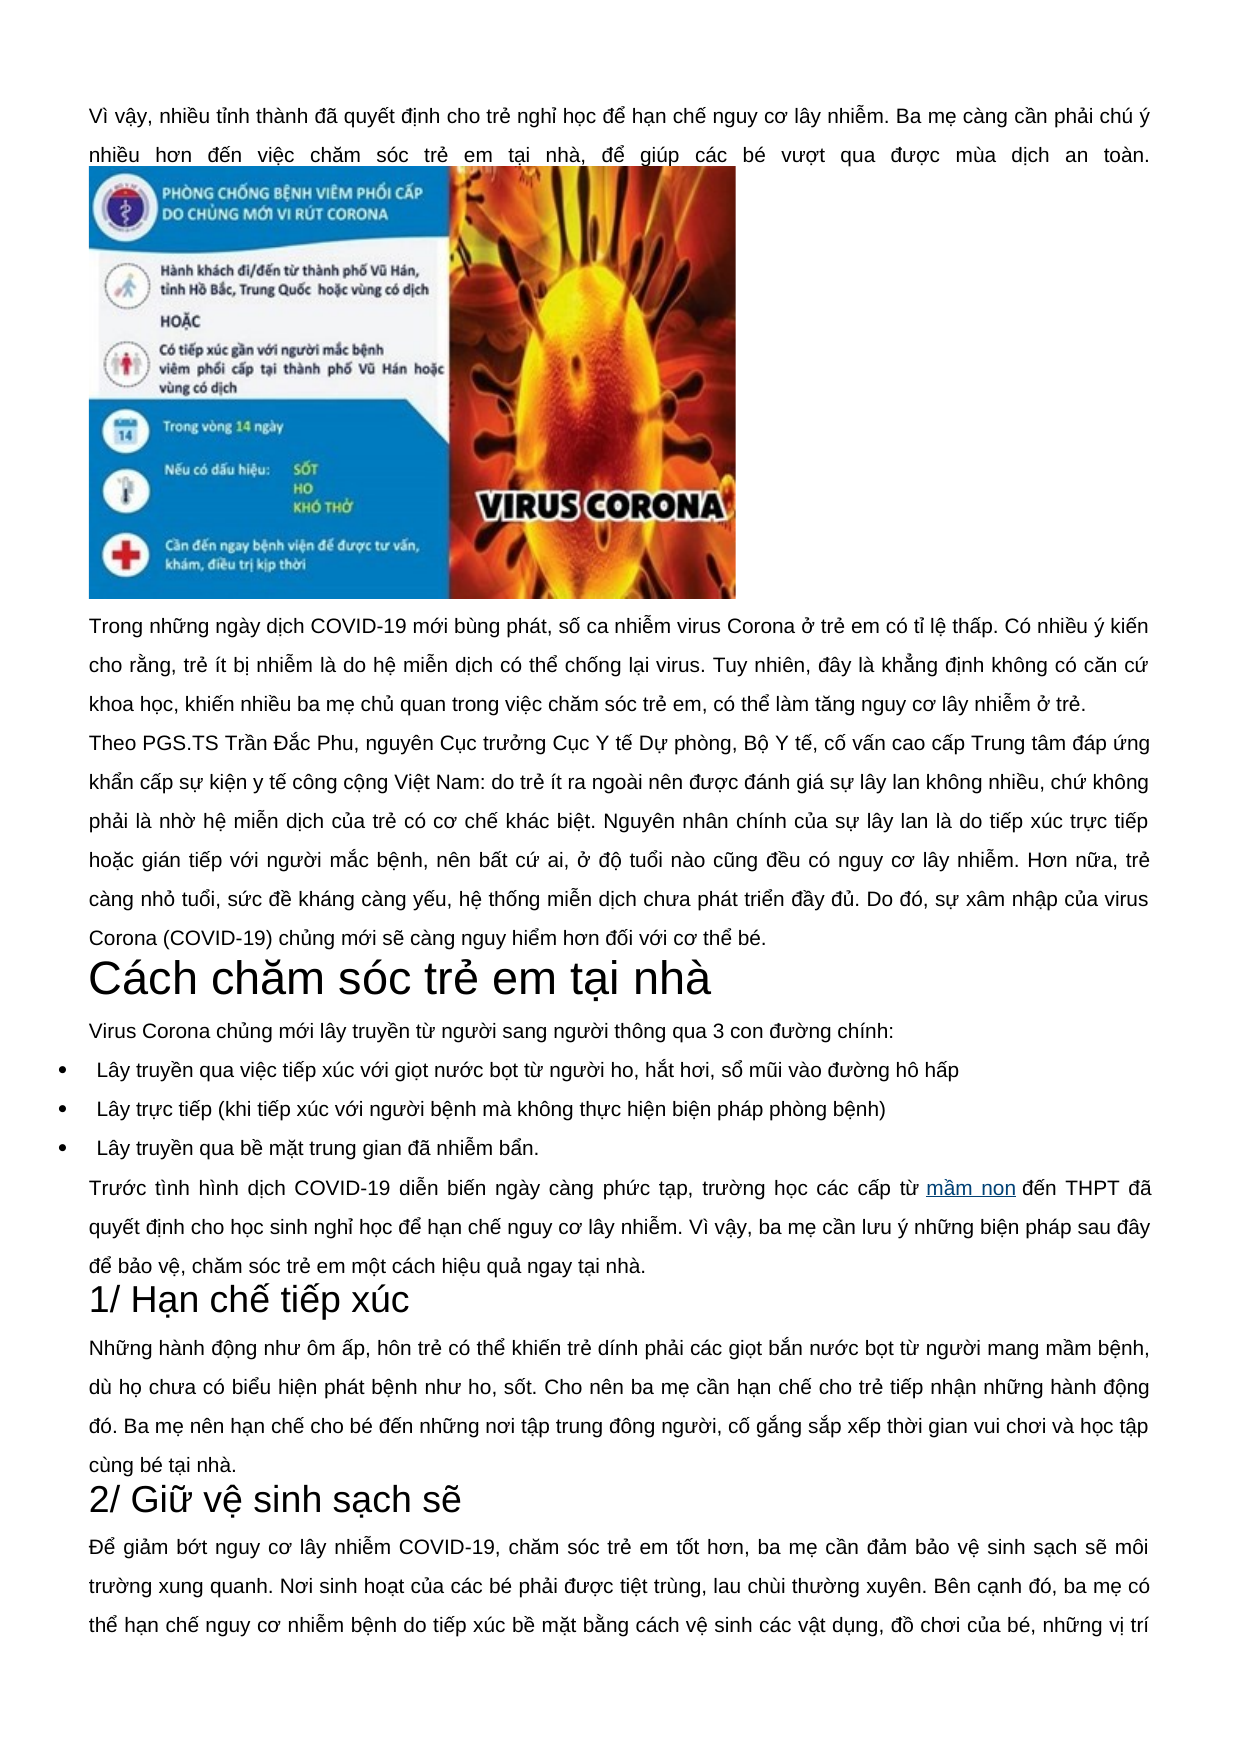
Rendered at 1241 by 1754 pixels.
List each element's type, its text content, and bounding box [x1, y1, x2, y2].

list Lây truyền qua việc tiếp xúc với giọt nước bọt từ người ho, hắt hơi, sổ mũi vào đường hô hấp [59, 1043, 1152, 1082]
text 2/ Giữ vệ sinh sạch sẽ [89, 1477, 1152, 1520]
text Cách chăm sóc trẻ em tại nhà [89, 950, 1152, 1004]
text 1/ Hạn chế tiếp xúc [89, 1277, 1152, 1321]
list Lây truyền qua bề mặt trung gian đã nhiễm bẩn. [59, 1121, 1152, 1160]
text Trong những ngày dịch COVID-19 mới bùng phát, số ca nhiễm virus Corona ở trẻ em có tỉ lệ thấp. Có nhiều ý kiến cho rằng, trẻ ít bị nhiễm là do hệ miễn dịch có thể chống lại virus. Tuy nhiên, đây là khẳng định không có căn cứ khoa học, khiến nhiều ba mẹ chủ quan trong việc chăm sóc trẻ em, có thể làm tăng nguy cơ lây nhiễm ở trẻ. [89, 598, 1152, 716]
text Theo PGS.TS Trần Đắc Phu, nguyên Cục trưởng Cục Y tế Dự phòng, Bộ Y tế, cố vấn cao cấp Trung tâm đáp ứng khẩn cấp sự kiện y tế công cộng Việt Nam: do trẻ ít ra ngoài nên được đánh giá sự lây lan không nhiều, chứ không phải là nhờ hệ miễn dịch của trẻ có cơ chế khác biệt. Nguyên nhân chính của sự lây lan là do tiếp xúc trực tiếp hoặc gián tiếp với người mắc bệnh, nên bất cứ ai, ở độ tuổi nào cũng đều có nguy cơ lây nhiễm. Hơn nữa, trẻ càng nhỏ tuổi, sức đề kháng càng yếu, hệ thống miễn dịch chưa phát triển đầy đủ. Do đó, sự xâm nhập của virus Corona (COVID-19) chủng mới sẽ càng nguy hiểm hơn đối với cơ thể bé. [89, 716, 1152, 950]
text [89, 1520, 1152, 1637]
text Trước tình hình dịch COVID-19 diễn biến ngày càng phức tạp, trường học các cấp từ mầm non đến THPT đã quyết định cho học sinh nghỉ học để hạn chế nguy cơ lây nhiễm. Vì vậy, ba mẹ cần lưu ý những biện pháp sau đây để bảo vệ, chăm sóc trẻ em một cách hiệu quả ngay tại nhà. [89, 1160, 1152, 1277]
text Những hành động như ôm ấp, hôn trẻ có thể khiến trẻ dính phải các giọt bắn nước bọt từ người mang mầm bệnh, dù họ chưa có biểu hiện phát bệnh như ho, sốt. Cho nên ba mẹ cần hạn chế cho trẻ tiếp nhận những hành động đó. Ba mẹ nên hạn chế cho bé đến những nơi tập trung đông người, cố gắng sắp xếp thời gian vui chơi và học tập cùng bé tại nhà. [89, 1321, 1152, 1477]
list Lây trực tiếp (khi tiếp xúc với người bệnh mà không thực hiện biện pháp phòng bệnh) [59, 1082, 1152, 1121]
text Virus Corona chủng mới lây truyền từ người sang người thông qua 3 con đường chính: [89, 1004, 1152, 1043]
picture [88, 166, 736, 599]
